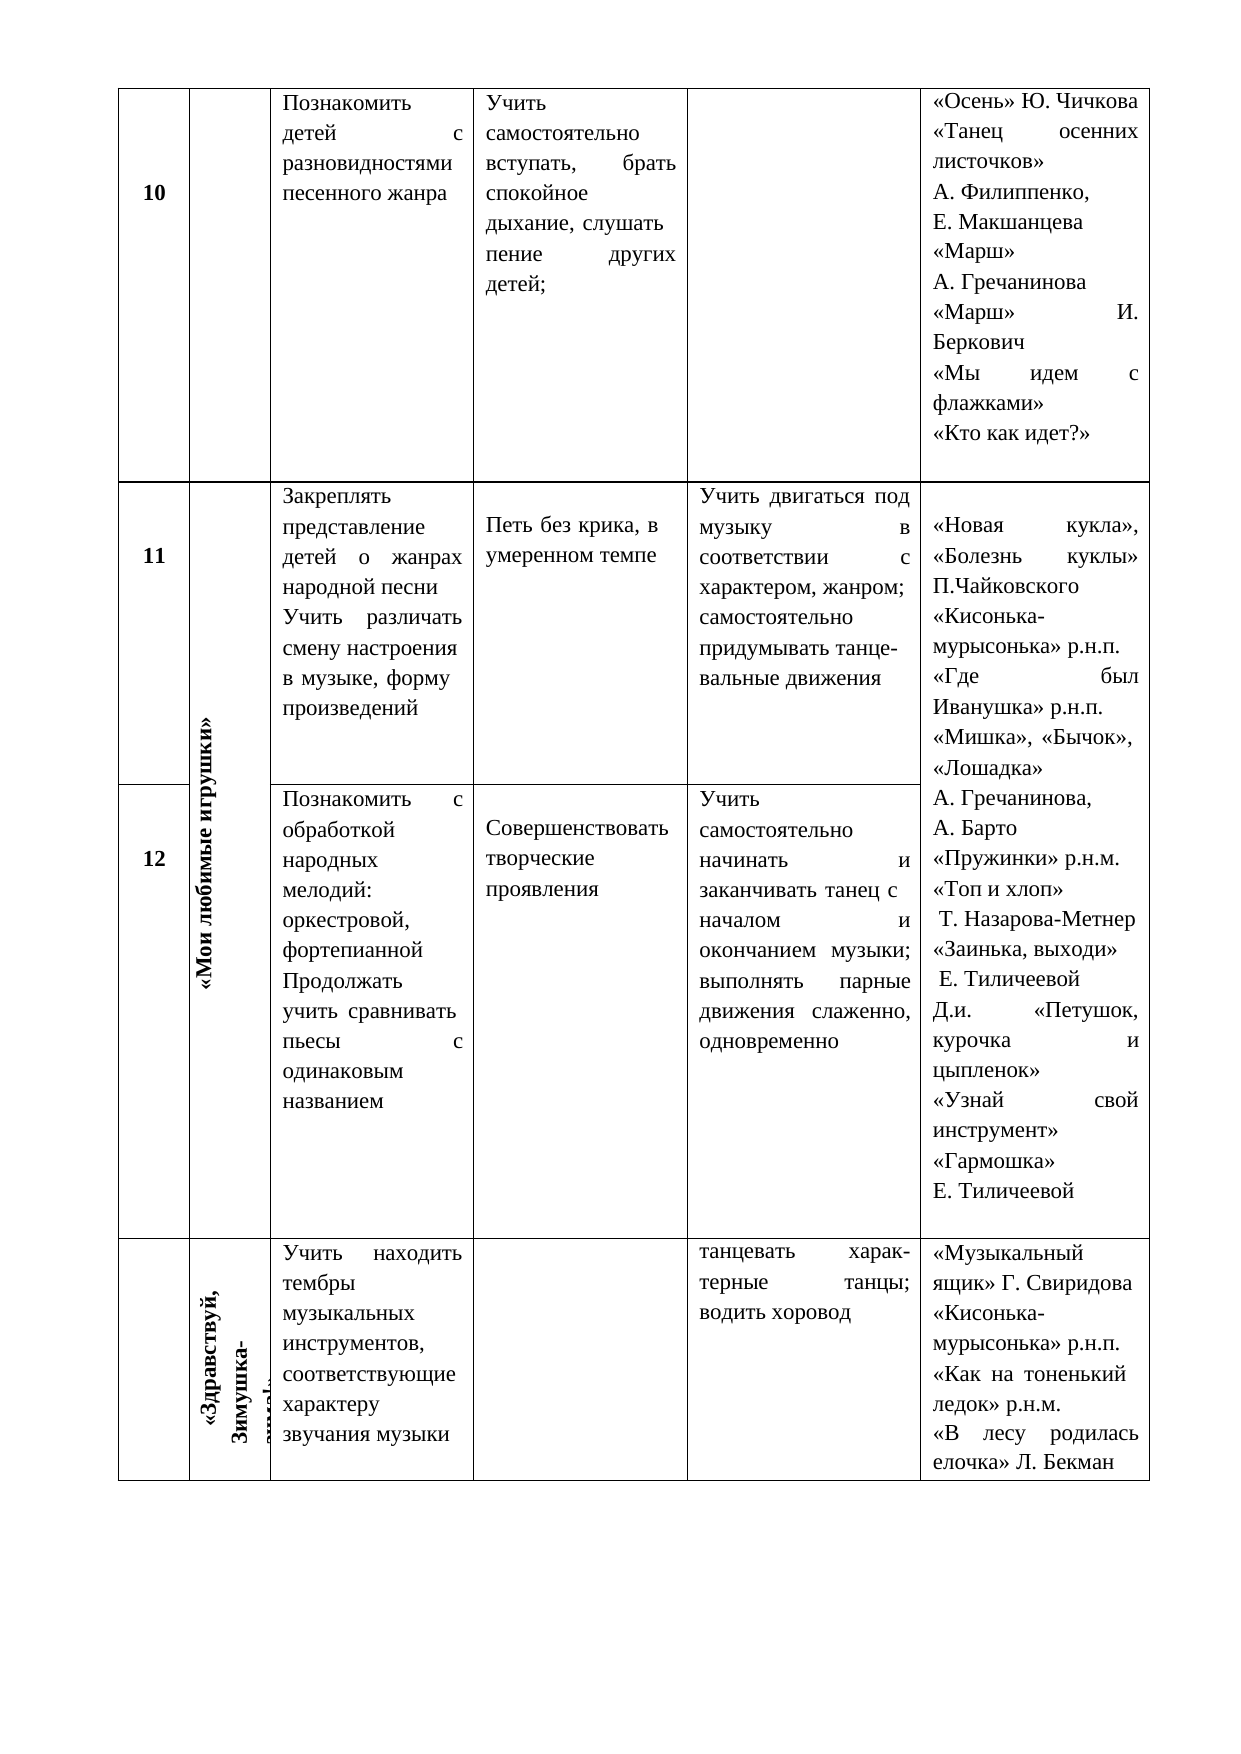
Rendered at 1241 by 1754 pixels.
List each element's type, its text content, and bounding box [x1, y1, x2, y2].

table_cell Учить самостоятельно начинать и заканчивать танец с началом и окончанием музыки; выполнять парные движения слаженно, одновременно [688, 785, 920, 1238]
table_cell Учить двигаться под музыку в соответствии с характером, жанром; самостоятельно придумывать танце- вальные движения [688, 483, 920, 784]
table_header [190, 89, 270, 481]
table_header «Осень» Ю. Чичкова «Танец осенних листочков» А. Филиппенко, Е. Макшанцева «Марш» А. Гречанинова «Марш» И. Беркович «Мы идем с флажками» «Кто как идет?» [921, 89, 1149, 481]
table_cell Совершенствовать творческие проявления [474, 785, 687, 1238]
table_header Познакомить детей с разновидностями песенного жанра [271, 89, 473, 481]
table_cell «Музыкальный ящик» Г. Свиридова «Кисонька- мурысонька» р.н.п. «Как на тоненький ледок» р.н.м. «В лесу родилась елочка» Л. Бекман [921, 1239, 1149, 1480]
table_cell «Мои любимые игрушки» [190, 483, 270, 1238]
table_header Учить самостоятельно вступать, брать спокойное дыхание, слушать пение других детей; [474, 89, 687, 481]
table_cell [474, 1239, 687, 1480]
table_cell Учить находить тембры музыкальных инструментов, соответствующие характеру звучания музыки [271, 1239, 473, 1480]
table_header [688, 89, 920, 481]
table_cell танцевать харак- терные танцы; водить хоровод [688, 1239, 920, 1480]
table_cell 11 [119, 483, 189, 784]
table_cell Познакомить с обработкой народных мелодий: оркестровой, фортепианной Продолжать учить сравнивать пьесы с одинаковым названием [271, 785, 473, 1238]
table_cell [119, 1239, 189, 1480]
table_cell «Здравствуй, Зимушка-зима!» [190, 1239, 270, 1480]
table_cell Петь без крика, в умеренном темпе [474, 483, 687, 784]
table_cell 12 [119, 785, 189, 1238]
table_cell «Новая кукла», «Болезнь куклы» П.Чайковского «Кисонька- мурысонька» р.н.п. «Где был Иванушка» р.н.п. «Мишка», «Бычок», «Лошадка» А. Гречанинова, А. Барто «Пружинки» р.н.м. «Топ и хлоп» Т. Назарова-Метнер «Заинька, выходи» Е. Тиличеевой Д.и. «Петушок, курочка и цыпленок» «Узнай свой инструмент» «Гармошка» Е. Тиличеевой [921, 483, 1149, 1238]
table_cell Закреплять представление детей о жанрах народной песни Учить различать смену настроения в музыке, форму произведений [271, 483, 473, 784]
table_header 10 [119, 89, 189, 481]
